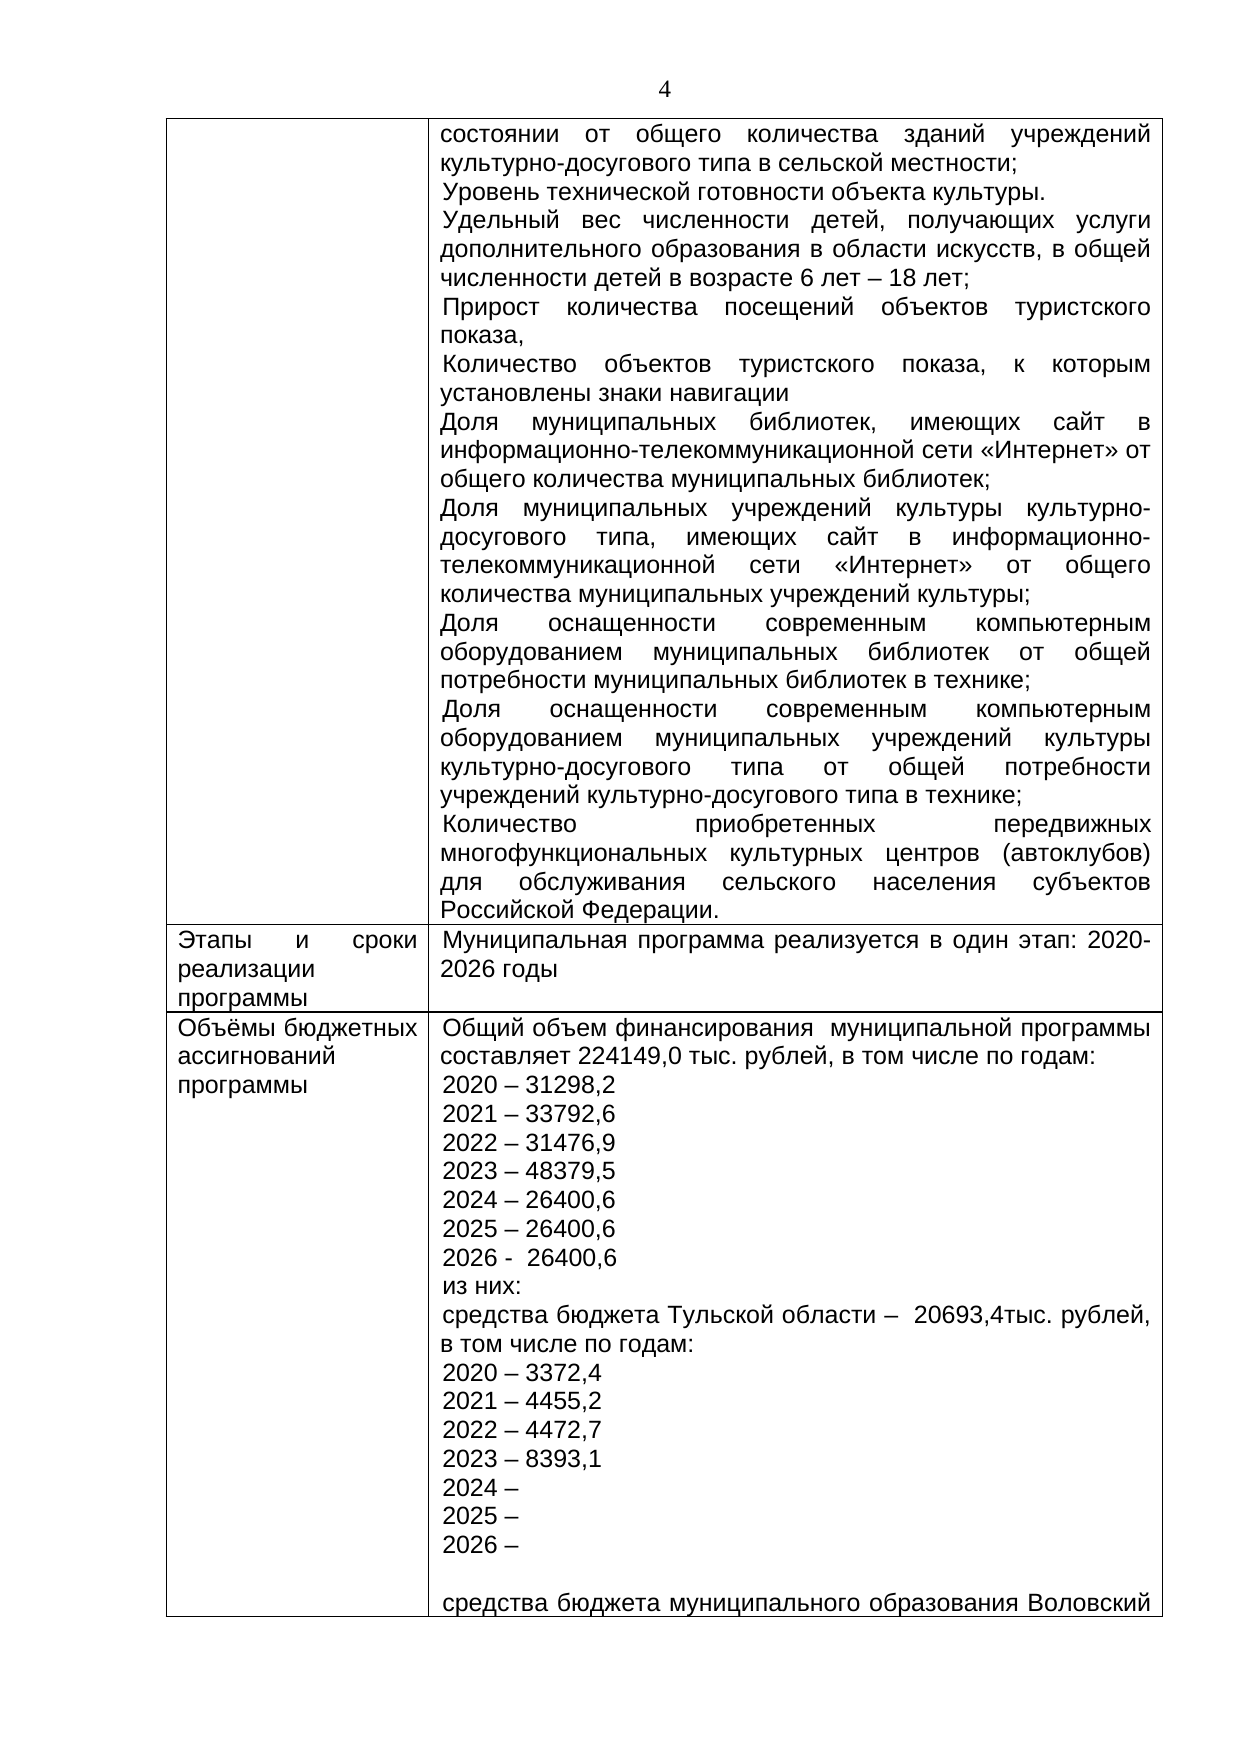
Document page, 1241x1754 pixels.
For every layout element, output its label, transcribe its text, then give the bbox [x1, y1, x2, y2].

table_cell Этапы и сроки реализации программы [167, 925, 428, 1011]
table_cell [429, 1013, 1162, 1616]
table_cell Муниципальная программа реализуется в один этап: 2020-2026 годы [429, 925, 1162, 1011]
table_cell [429, 119, 1162, 924]
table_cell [167, 1013, 428, 1616]
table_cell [167, 119, 428, 924]
